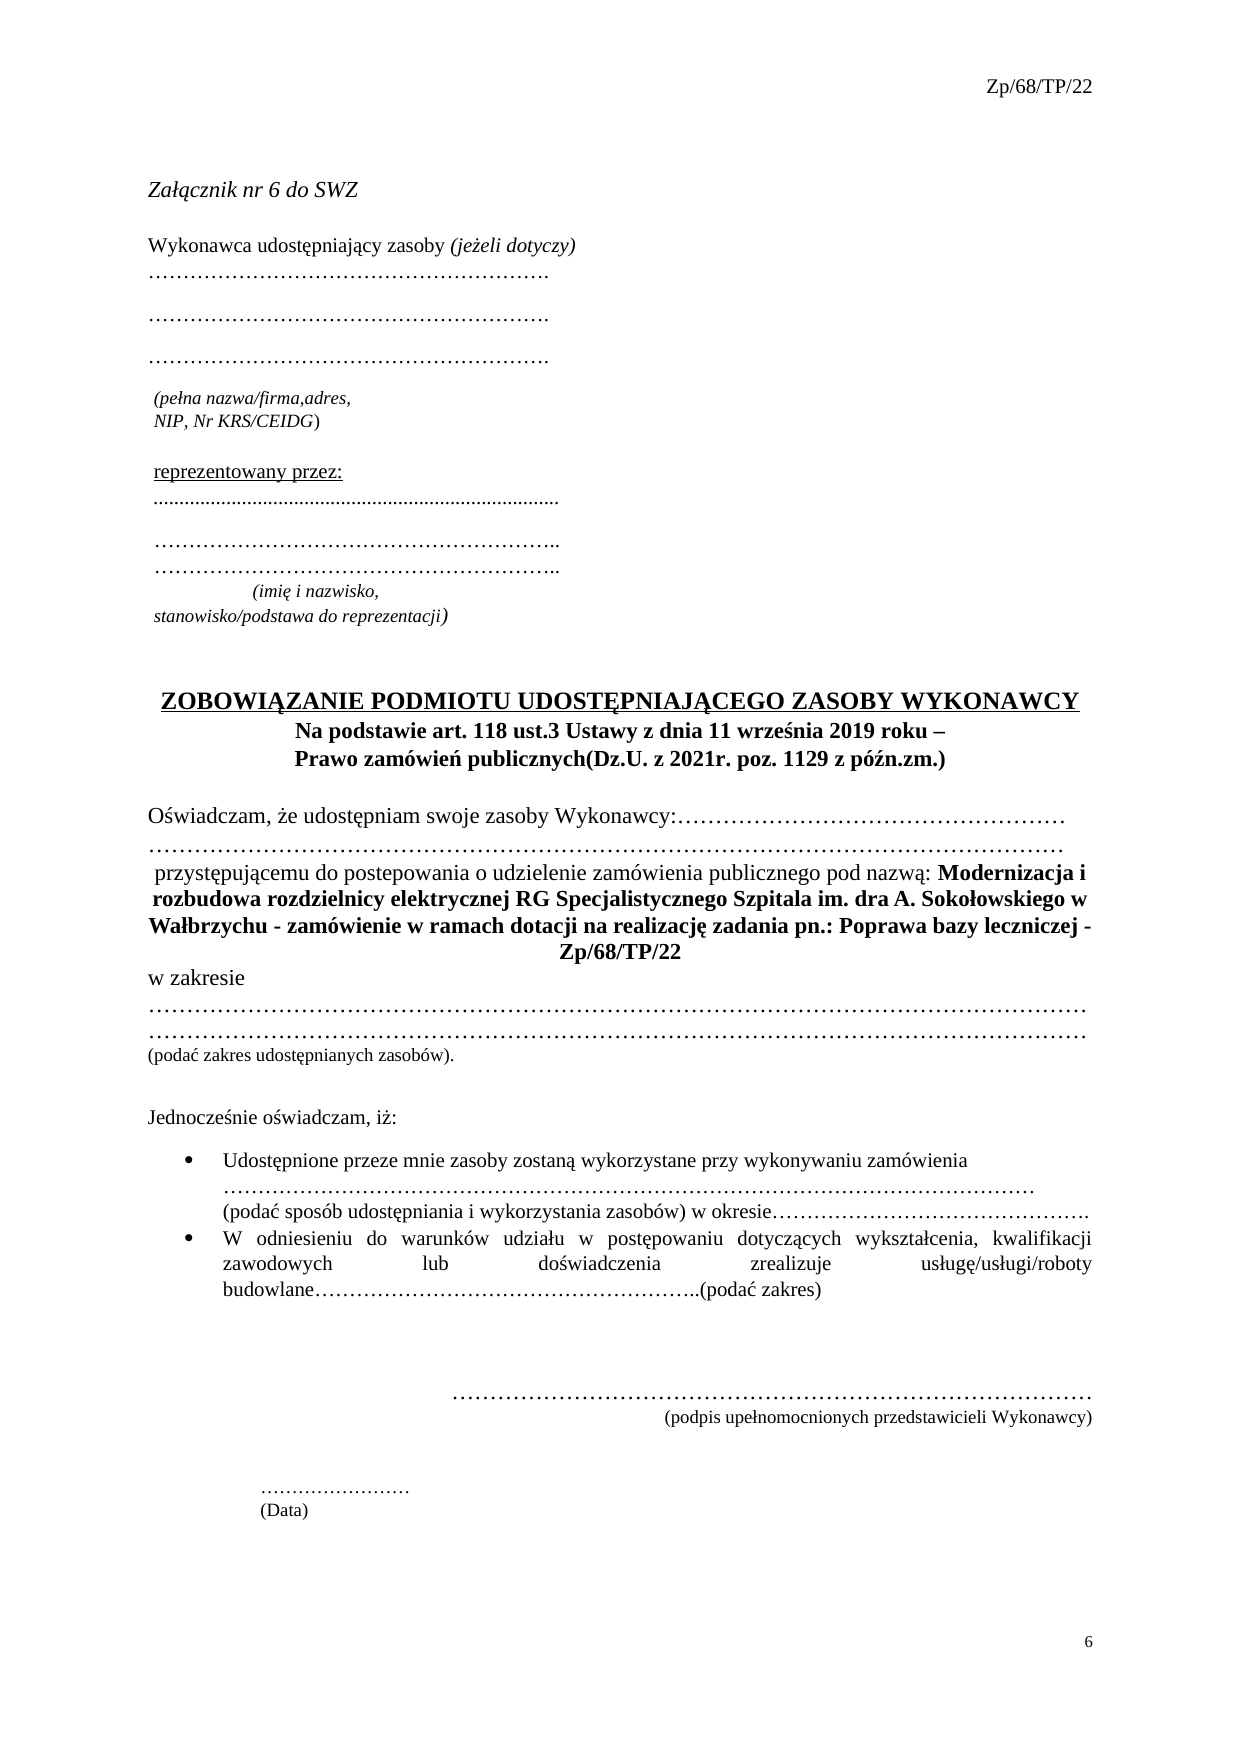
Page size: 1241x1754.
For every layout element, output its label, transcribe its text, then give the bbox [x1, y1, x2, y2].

text Na podstawie art. 118 ust.3 Ustawy z dnia 11 września 2019 roku – [148, 717, 1093, 743]
text ………………………………………………….. [153, 553, 1093, 578]
text (pełna nazwa/firma,adres, [153, 387, 1093, 408]
text ………………………………………………….. [153, 528, 1093, 552]
text …………………………………………………. [148, 259, 1093, 283]
text Załącznik nr 6 do SWZ [148, 176, 1093, 202]
text ZOBOWIĄZANIE PODMIOTU UDOSTĘPNIAJĄCEGO ZASOBY WYKONAWCY [148, 686, 1093, 714]
text stanowisko/podstawa do reprezentacji) [153, 603, 1093, 627]
text (podpis upełnomocnionych przedstawicieli Wykonawcy) [260, 1406, 1093, 1428]
text NIP, Nr KRS/CEIDG) [153, 410, 1093, 431]
text Jednocześnie oświadczam, iż: [148, 1105, 1093, 1129]
text (imię i nazwisko, [153, 579, 1093, 601]
text Wykonawca udostępniający zasoby (jeżeli dotyczy) [148, 233, 1093, 257]
text …………………………………………………………………………………………………………………………………………………………………………………………………………………………(podać zakres udostępnianych zasobów). [148, 991, 1093, 1065]
text …………………………………………………. [148, 301, 1093, 326]
text ……………………………………………………………………………………………………… (podać sposób udostępniania i wykorzystania zasobów) w okresie………………………………………. [223, 1173, 1093, 1223]
text Oświadczam, że udostępniam swoje zasoby Wykonawcy:…………………………………………… [148, 802, 1093, 828]
text .............................................................................. [148, 485, 1093, 509]
text w zakresie [148, 964, 1093, 991]
text …………………………………………………. [148, 344, 1093, 368]
text (Data) [260, 1499, 1093, 1521]
text ………………………………………………………………………… [260, 1378, 1093, 1404]
text przystępującemu do postepowania o udzielenie zamówienia publicznego pod nazwą: Modernizacja i rozbudowa rozdzielnicy elektrycznej RG Specjalistycznego Szpitala im. dra A. Sokołowskiego w Wałbrzychu - zamówienie w ramach dotacji na realizację zadania pn.: Poprawa bazy leczniczej - Zp/68/TP/22 [148, 859, 1093, 964]
list W odniesieniu do warunków udziału w postępowaniu dotyczących wykształcenia, kwalifikacji zawodowych lub doświadczenia zrealizuje usługę/usługi/roboty budowlane………………………………………………..(podać zakres) [185, 1225, 1093, 1301]
text reprezentowany przez: [153, 459, 1093, 483]
text ………………………………………………………………………………………………………… [148, 831, 1093, 857]
text …………………… [260, 1476, 1093, 1497]
text Prawo zamówień publicznych(Dz.U. z 2021r. poz. 1129 z późn.zm.) [148, 745, 1093, 772]
list Udostępnione przeze mnie zasoby zostaną wykorzystane przy wykonywaniu zamówienia [185, 1148, 1093, 1172]
